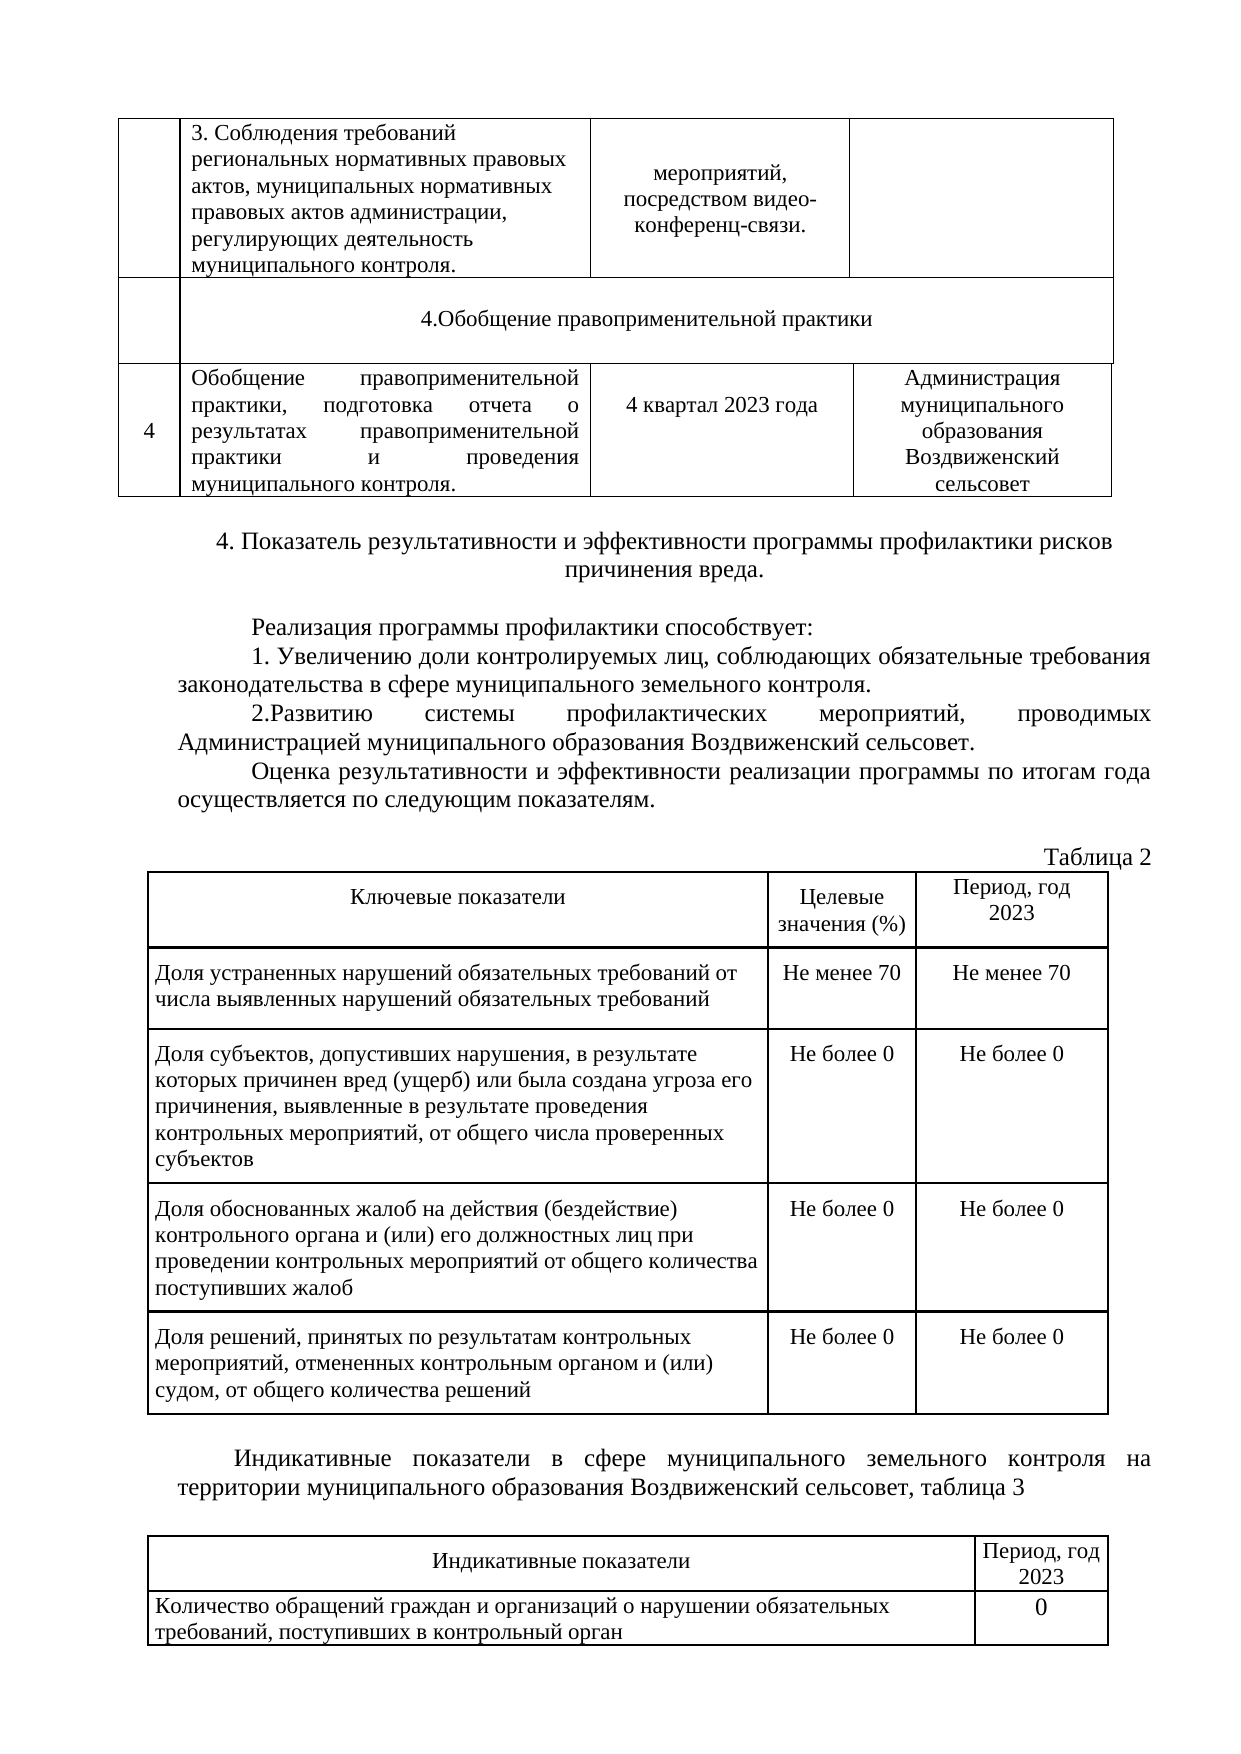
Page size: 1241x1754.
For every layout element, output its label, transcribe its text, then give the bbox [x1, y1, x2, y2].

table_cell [850, 119, 1113, 277]
table_cell Не более 0 [769, 1184, 915, 1310]
text Оценка результативности и эффективности реализации программы по итогам года осуществляется по следующим показателям. [177, 756, 1152, 813]
text 4. Показатель результативности и эффективности программы профилактики рисков причинения вреда. [177, 526, 1152, 583]
table_cell 3 [119, 119, 179, 277]
table_header Индикативные показатели [149, 1537, 974, 1589]
table_cell Не более 0 [917, 1313, 1107, 1412]
table_cell 4 квартал 2023 года [591, 364, 853, 496]
text Реализация программы профилактики способствует: [177, 612, 1152, 641]
table_header Ключевые показатели [149, 873, 767, 946]
table_header Период, год 2023 [976, 1537, 1107, 1589]
table_cell Администрация муниципального образования Воздвиженский сельсовет [854, 364, 1111, 496]
table_header Целевые значения (%) [769, 873, 915, 946]
table_cell [119, 278, 179, 363]
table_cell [181, 119, 590, 277]
table_cell Доля устраненных нарушений обязательных требований от числа выявленных нарушений обязательных требований [149, 949, 767, 1027]
table_cell Не более 0 [917, 1184, 1107, 1310]
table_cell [591, 119, 849, 277]
text 1. Увеличению доли контролируемых лиц, соблюдающих обязательные требования законодательства в сфере муниципального земельного контроля. [177, 641, 1152, 698]
table_cell Доля обоснованных жалоб на действия (бездействие) контрольного органа и (или) его должностных лиц при проведении контрольных мероприятий от общего количества поступивших жалоб [149, 1184, 767, 1310]
table_cell Количество обращений граждан и организаций о нарушении обязательных требований, поступивших в контрольный орган [149, 1592, 974, 1644]
table_cell Доля субъектов, допустивших нарушения, в результате которых причинен вред (ущерб) или была создана угроза его причинения, выявленные в результате проведения контрольных мероприятий, от общего числа проверенных субъектов [149, 1030, 767, 1182]
table_cell Не более 0 [769, 1030, 915, 1182]
table_cell 4 [119, 364, 179, 496]
table_header Период, год 2023 [917, 873, 1107, 946]
table_cell Обобщение правоприменительной практики, подготовка отчета о результатах правоприменительной практики и проведения муниципального контроля. [181, 364, 590, 496]
table_cell 0 [976, 1592, 1107, 1644]
table_cell Не менее 70 [917, 949, 1107, 1027]
table_cell Не более 0 [917, 1030, 1107, 1182]
table_cell Доля решений, принятых по результатам контрольных мероприятий, отмененных контрольным органом и (или) судом, от общего количества решений [149, 1313, 767, 1412]
table_cell Не менее 70 [769, 949, 915, 1027]
text 2.Развитию системы профилактических мероприятий, проводимых Администрацией муниципального образования Воздвиженский сельсовет. [177, 698, 1152, 756]
text Индикативные показатели в сфере муниципального земельного контроля на территории муниципального образования Воздвиженский сельсовет, таблица 3 [177, 1443, 1152, 1501]
text Таблица 2 [177, 842, 1152, 871]
table_cell Не более 0 [769, 1313, 915, 1412]
table_cell 4.Обобщение правоприменительной практики [181, 278, 1113, 363]
